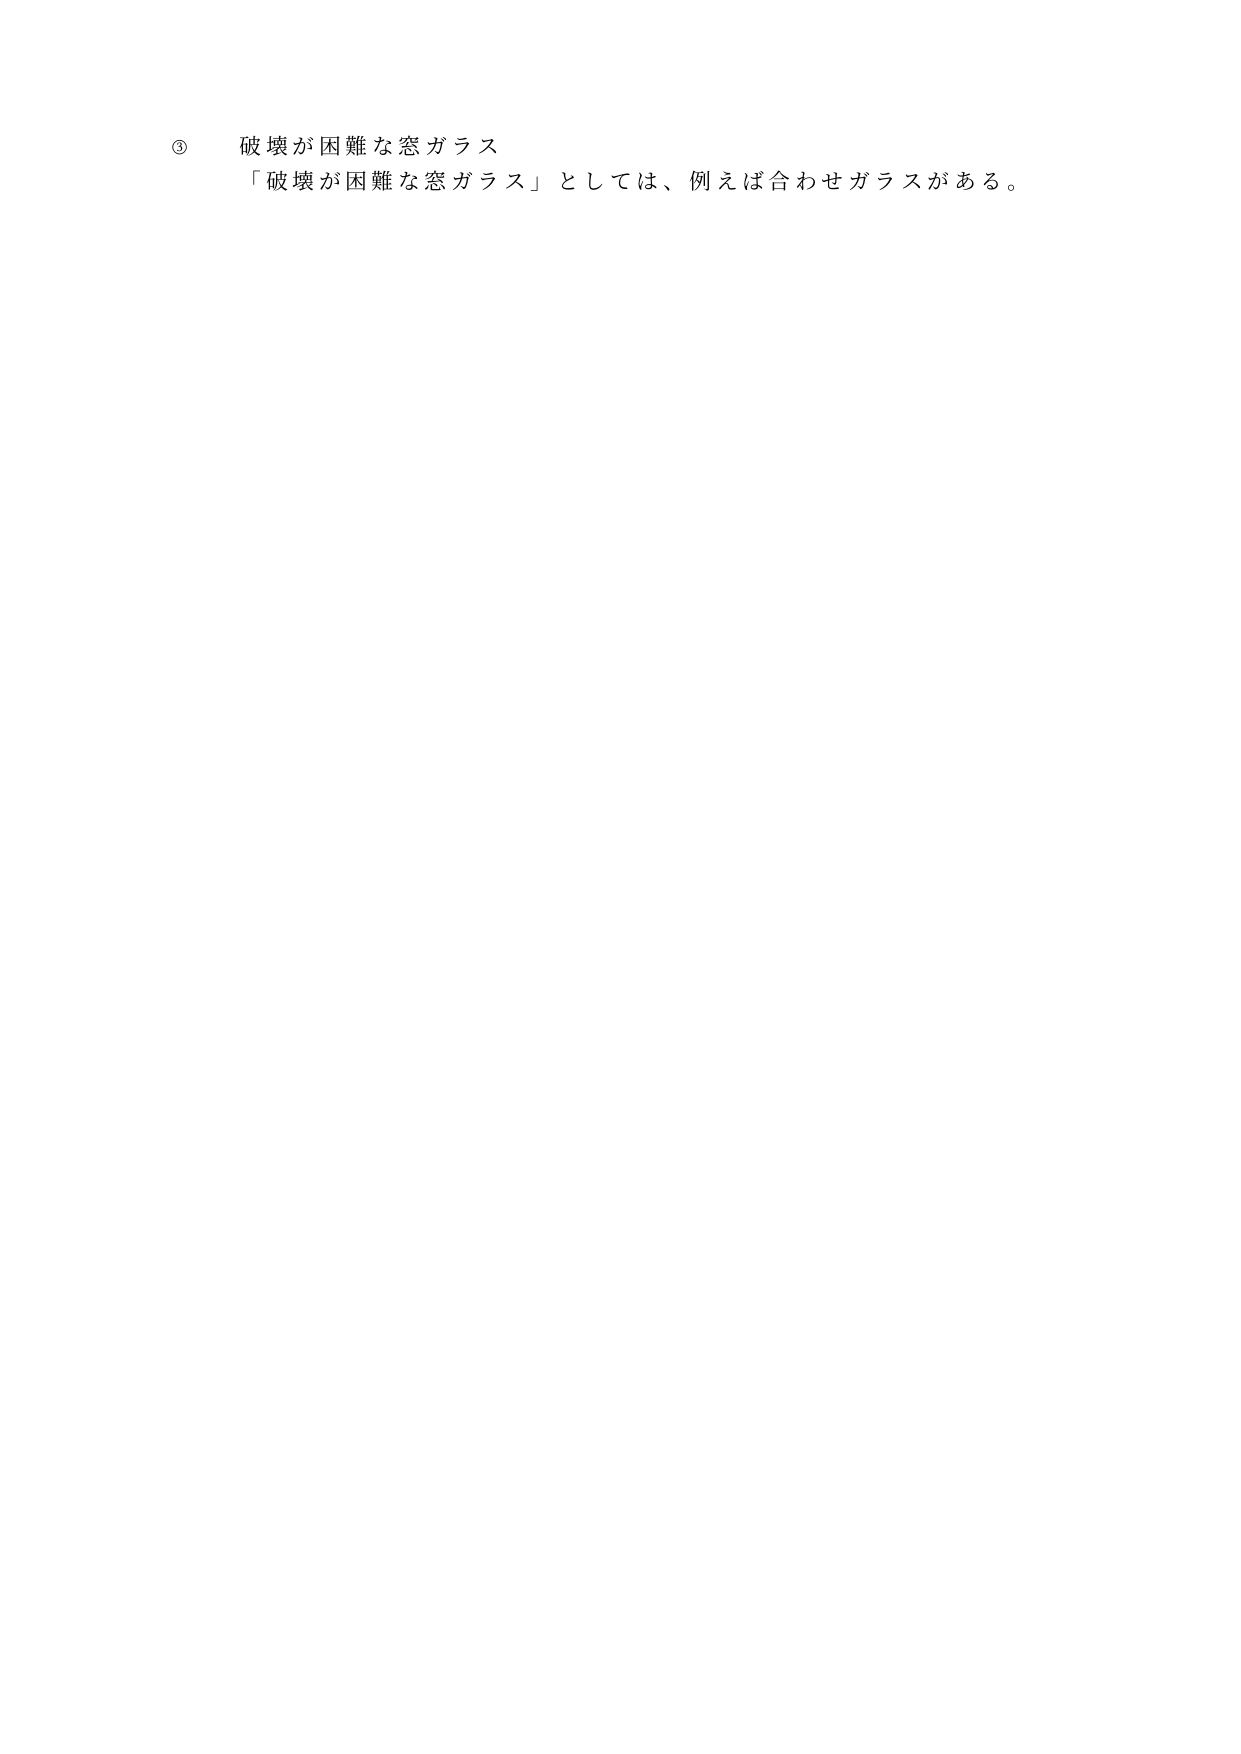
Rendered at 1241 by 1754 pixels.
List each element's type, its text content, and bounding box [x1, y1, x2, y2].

text ③ 破壊が困難な窓ガラス [160, 127, 1139, 162]
text 「破壊が困難な窓ガラス」としては、例えば合わせガラスがある。 [160, 162, 1139, 198]
